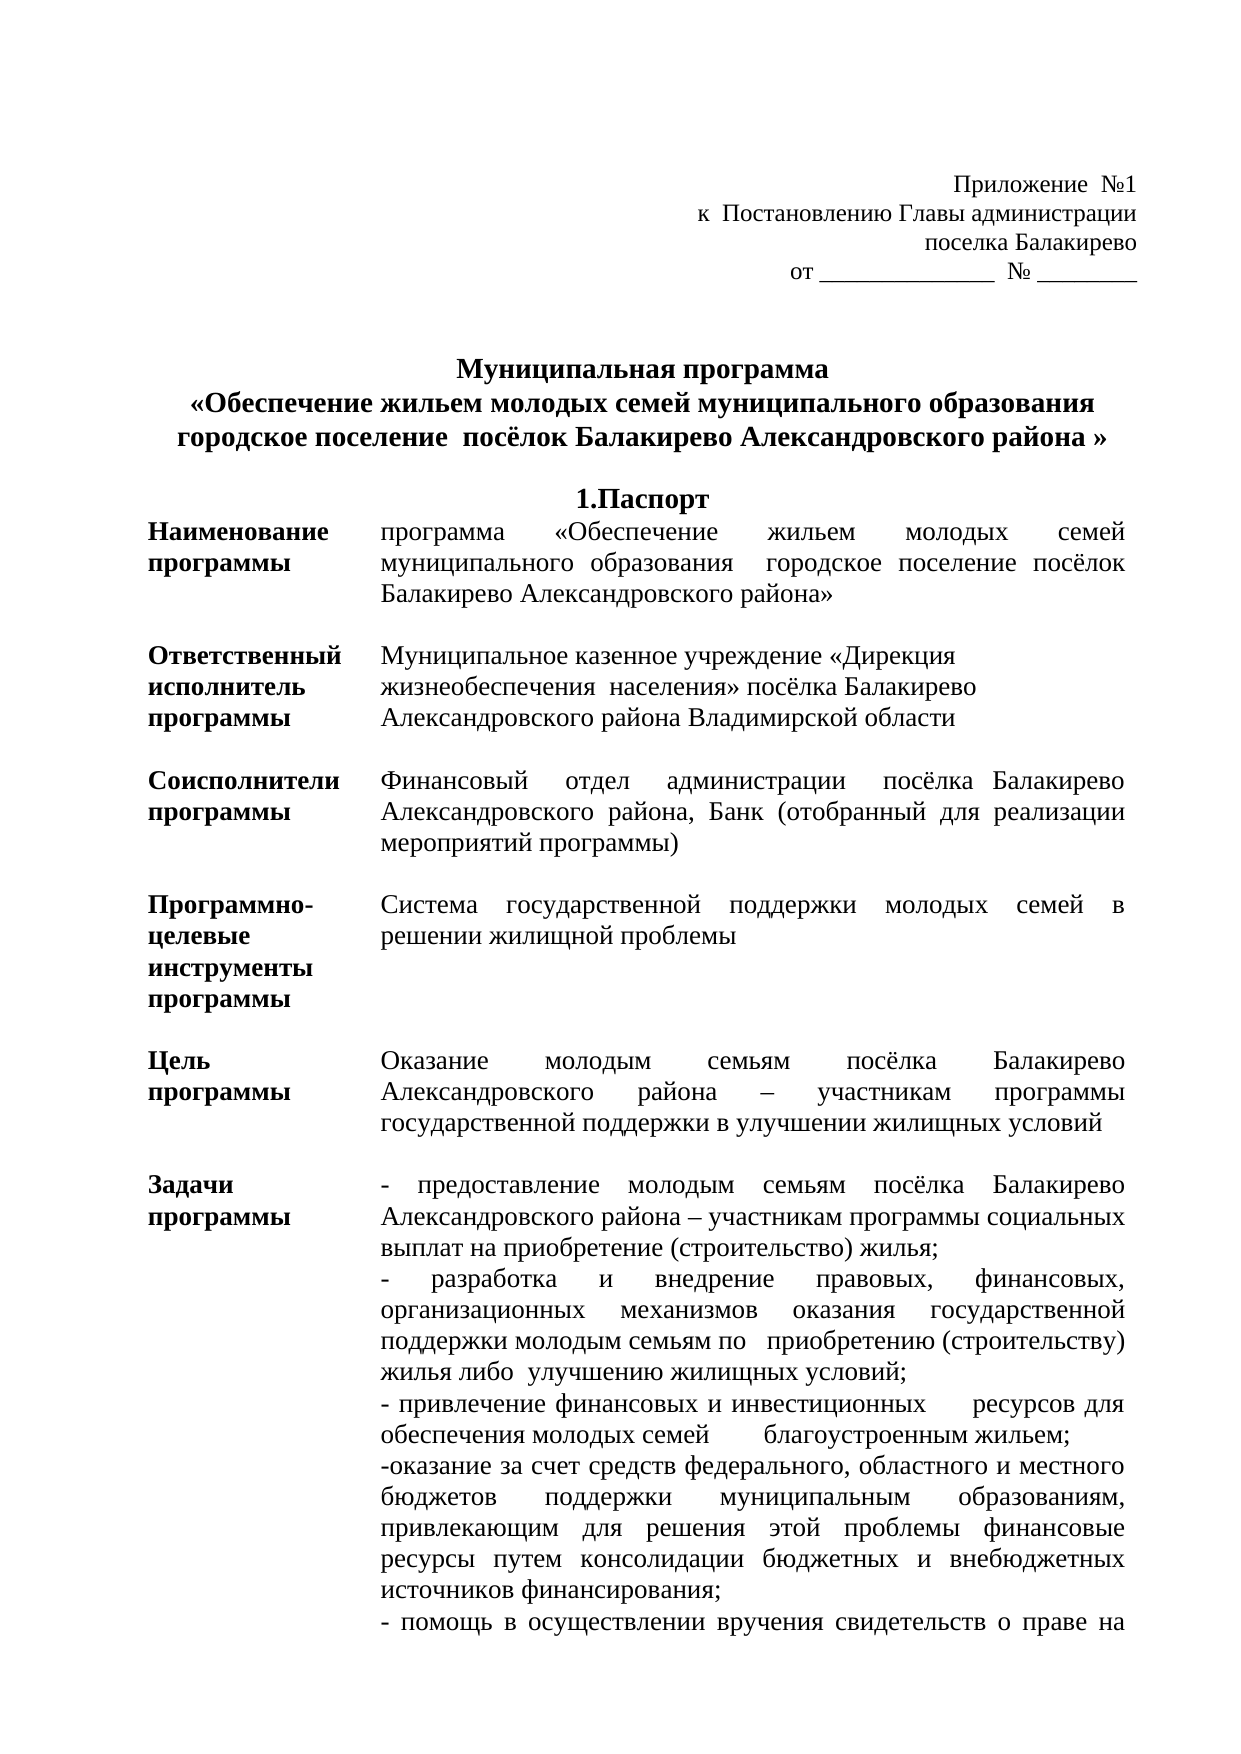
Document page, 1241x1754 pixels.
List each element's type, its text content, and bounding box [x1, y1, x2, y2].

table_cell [369, 1138, 1137, 1636]
text к Постановлению Главы администрации [148, 198, 1137, 227]
text от ______________ № ________ [148, 256, 1137, 284]
text Приложение №1 [148, 169, 1137, 198]
text поселка Балакирево [148, 227, 1137, 256]
table_header программа «Обеспечение жильем молодых семей муниципального образования городское поселение посёлок Балакирево Александровского района» [369, 515, 1137, 608]
table_cell Ответственный исполнитель программы [136, 608, 369, 733]
table_cell Задачи программы [136, 1138, 369, 1636]
text Муниципальная программа [148, 352, 1137, 385]
table_cell Муниципальное казенное учреждение «Дирекция жизнеобеспечения населения» посёлка Балакирево Александровского района Владимирской области [369, 608, 1137, 733]
table_cell Финансовый отдел администрации посёлка Балакирево Александровского района, Банк (отобранный для реализации мероприятий программы) [369, 733, 1137, 857]
table_cell Система государственной поддержки молодых семей в решении жилищной проблемы [369, 857, 1137, 1013]
text 1.Паспорт [148, 481, 1137, 514]
table_cell Программно-целевые инструменты программы [136, 857, 369, 1013]
table_cell Соисполнители программы [136, 733, 369, 857]
table_cell Цель программы [136, 1013, 369, 1137]
table_header Наименование программы [136, 515, 369, 608]
table_cell Оказание молодым семьям посёлка Балакирево Александровского района – участникам программы государственной поддержки в улучшении жилищных условий [369, 1013, 1137, 1137]
text «Обеспечение жильем молодых семей муниципального образования городское поселение посёлок Балакирево Александровского района » [148, 385, 1137, 481]
